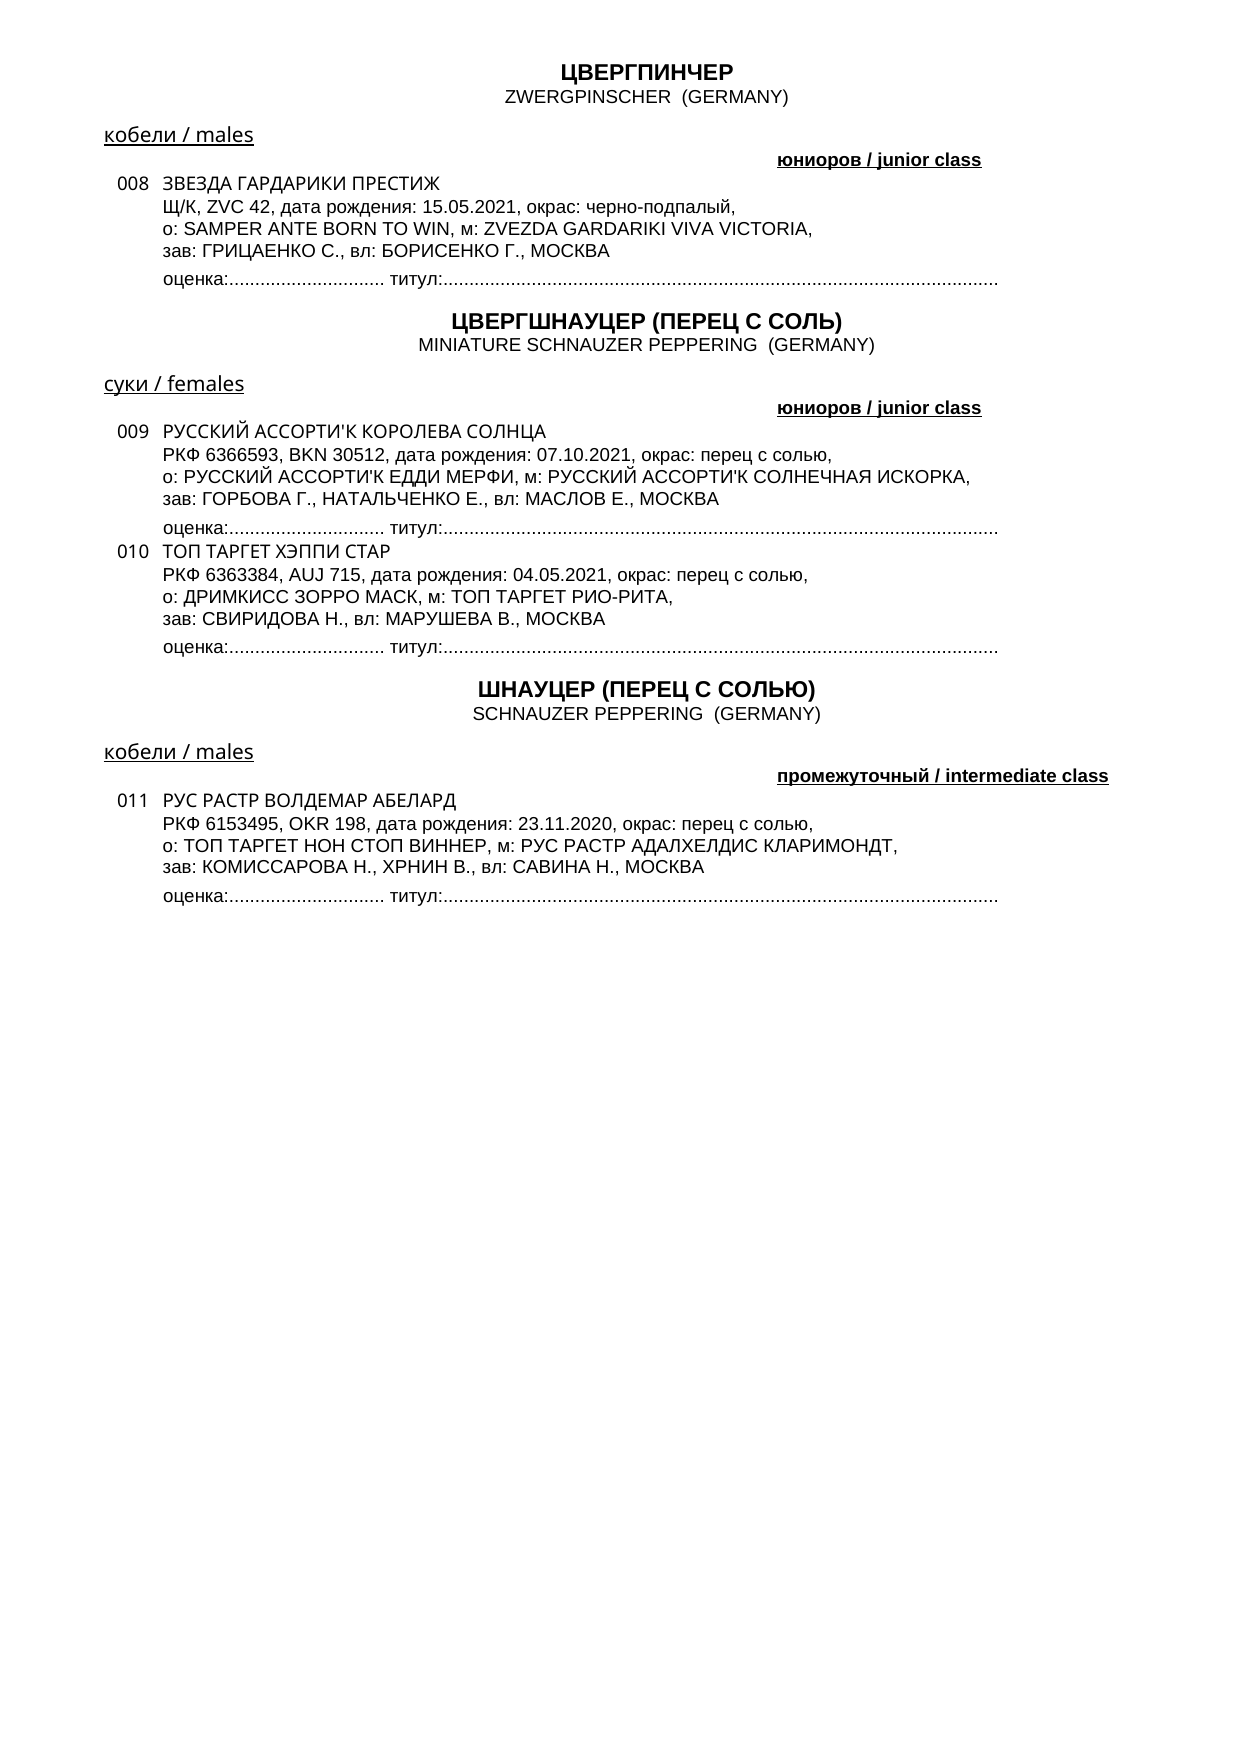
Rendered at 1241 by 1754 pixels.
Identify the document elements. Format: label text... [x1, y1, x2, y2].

text юниоров / junior class [103, 148, 1181, 170]
text 009 РУССКИЙ АССОРТИ'К КОРОЛЕВА СОЛНЦА [103, 419, 1181, 444]
text суки / females [103, 369, 1181, 397]
text РКФ 6363384, AUJ 715, дата рождения: 04.05.2021, окрас: перец с солью, [103, 564, 1181, 586]
text промежуточный / intermediate class [103, 765, 1181, 787]
text зав: ГРИЦАЕНКО С., вл: БОРИСЕНКО Г., МОСКВА [103, 239, 1181, 261]
text ЦВЕРГПИНЧЕР [103, 59, 1181, 85]
text 008 ЗВЕЗДА ГАРДАРИКИ ПРЕСТИЖ [103, 170, 1181, 196]
text о: РУССКИЙ АССОРТИ'К ЕДДИ МЕРФИ, м: РУССКИЙ АССОРТИ'К СОЛНЕЧНАЯ ИСКОРКА, [103, 466, 1181, 487]
text ЦВЕРГШНАУЦЕР (ПЕРЕЦ С СОЛЬ) [103, 308, 1181, 334]
text ZWERGPINSCHER (GERMANY) [103, 85, 1181, 107]
text о: ДРИМКИСС ЗОРРО МАСК, м: ТОП ТАРГЕТ РИО-РИТА, [103, 586, 1181, 607]
text РКФ 6366593, BKN 30512, дата рождения: 07.10.2021, окрас: перец с солью, [103, 444, 1181, 466]
text о: SAMPER ANTE BORN TO WIN, м: ZVEZDA GARDARIKI VIVA VICTORIA, [103, 218, 1181, 239]
text SCHNAUZER PEPPERING (GERMANY) [103, 702, 1181, 724]
text кобели / males [103, 737, 1181, 765]
text 011 РУС РАСТР ВОЛДЕМАР АБЕЛАРД [103, 787, 1181, 813]
text зав: КОМИССАРОВА Н., ХРНИН В., вл: САВИНА Н., МОСКВА [103, 856, 1181, 878]
text 010 ТОП ТАРГЕТ ХЭППИ СТАР [103, 538, 1181, 564]
text Щ/К, ZVC 42, дата рождения: 15.05.2021, окрас: черно-подпалый, [103, 196, 1181, 217]
text юниоров / junior class [103, 397, 1181, 419]
text РКФ 6153495, OKR 198, дата рождения: 23.11.2020, окрас: перец с солью, [103, 813, 1181, 834]
text кобели / males [103, 120, 1181, 148]
text зав: ГОРБОВА Г., НАТАЛЬЧЕНКО Е., вл: МАСЛОВ Е., МОСКВА [103, 488, 1181, 509]
text MINIATURE SCHNAUZER PEPPERING (GERMANY) [103, 334, 1181, 356]
text о: ТОП ТАРГЕТ НОН СТОП ВИННЕР, м: РУС РАСТР АДАЛХЕЛДИС КЛАРИМОНДТ, [103, 834, 1181, 856]
text зав: СВИРИДОВА Н., вл: МАРУШЕВА В., МОСКВА [103, 608, 1181, 629]
text ШНАУЦЕР (ПЕРЕЦ С СОЛЬЮ) [103, 676, 1181, 702]
